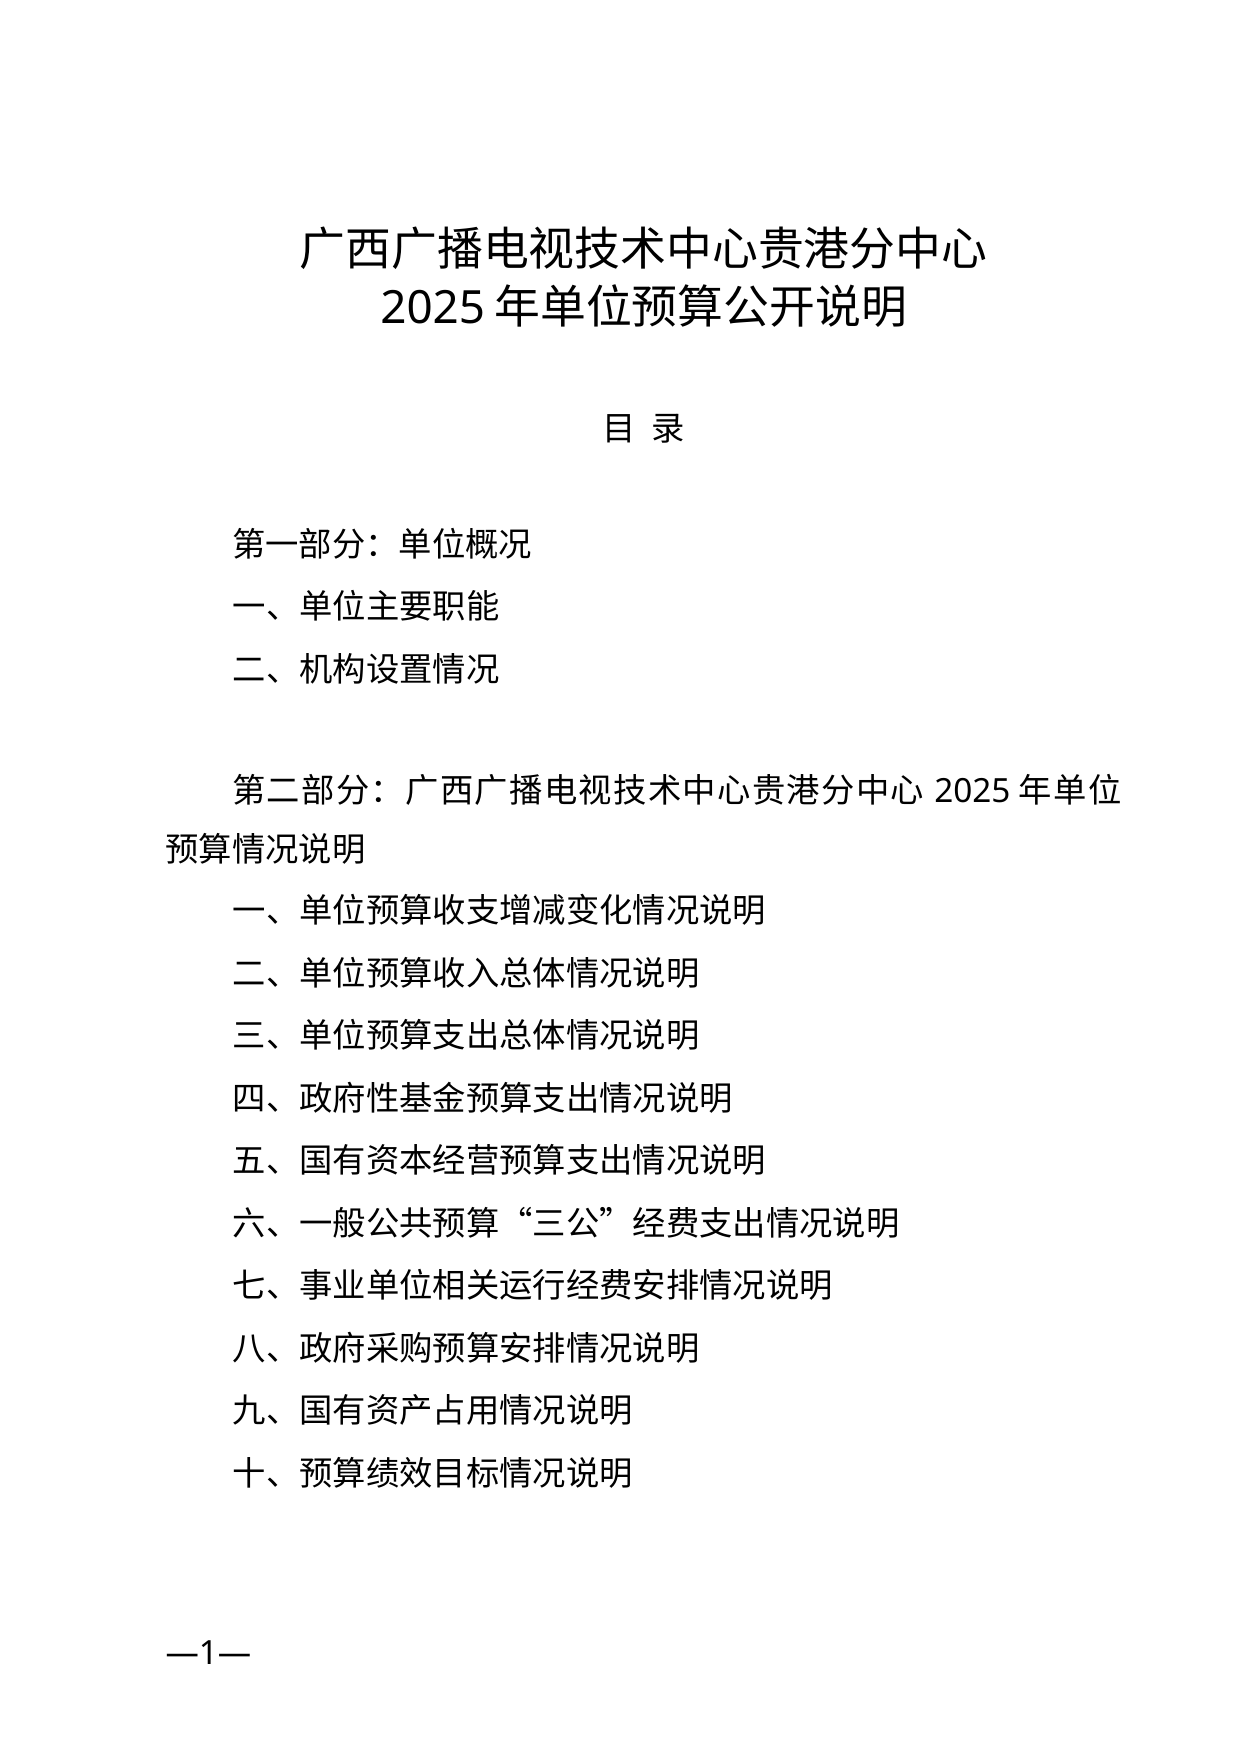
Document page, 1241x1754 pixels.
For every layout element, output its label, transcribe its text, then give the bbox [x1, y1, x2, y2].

text 二、机构设置情况 [165, 631, 1087, 693]
text 八、政府采购预算安排情况说明 [165, 1310, 1087, 1373]
text 七、事业单位相关运行经费安排情况说明 [165, 1248, 1087, 1310]
text 2025年单位预算公开说明 [165, 277, 1121, 335]
text 目 录 [165, 393, 1121, 452]
text 第一部分：单位概况 [165, 510, 1121, 568]
text 五、国有资本经营预算支出情况说明 [165, 1123, 1087, 1185]
text 六、一般公共预算“三公”经费支出情况说明 [165, 1185, 1087, 1248]
text 十、预算绩效目标情况说明 [165, 1435, 1087, 1498]
text 第二部分：广西广播电视技术中心贵港分中心2025年单位预算情况说明 [165, 756, 1121, 873]
text 一、单位预算收支增减变化情况说明 [165, 873, 1087, 935]
text 九、国有资产占用情况说明 [165, 1373, 1087, 1435]
text 一、单位主要职能 [165, 568, 1087, 631]
text 四、政府性基金预算支出情况说明 [165, 1060, 1087, 1123]
text 二、单位预算收入总体情况说明 [165, 935, 1087, 998]
text 广西广播电视技术中心贵港分中心 [165, 218, 1121, 277]
text 三、单位预算支出总体情况说明 [165, 998, 1087, 1060]
